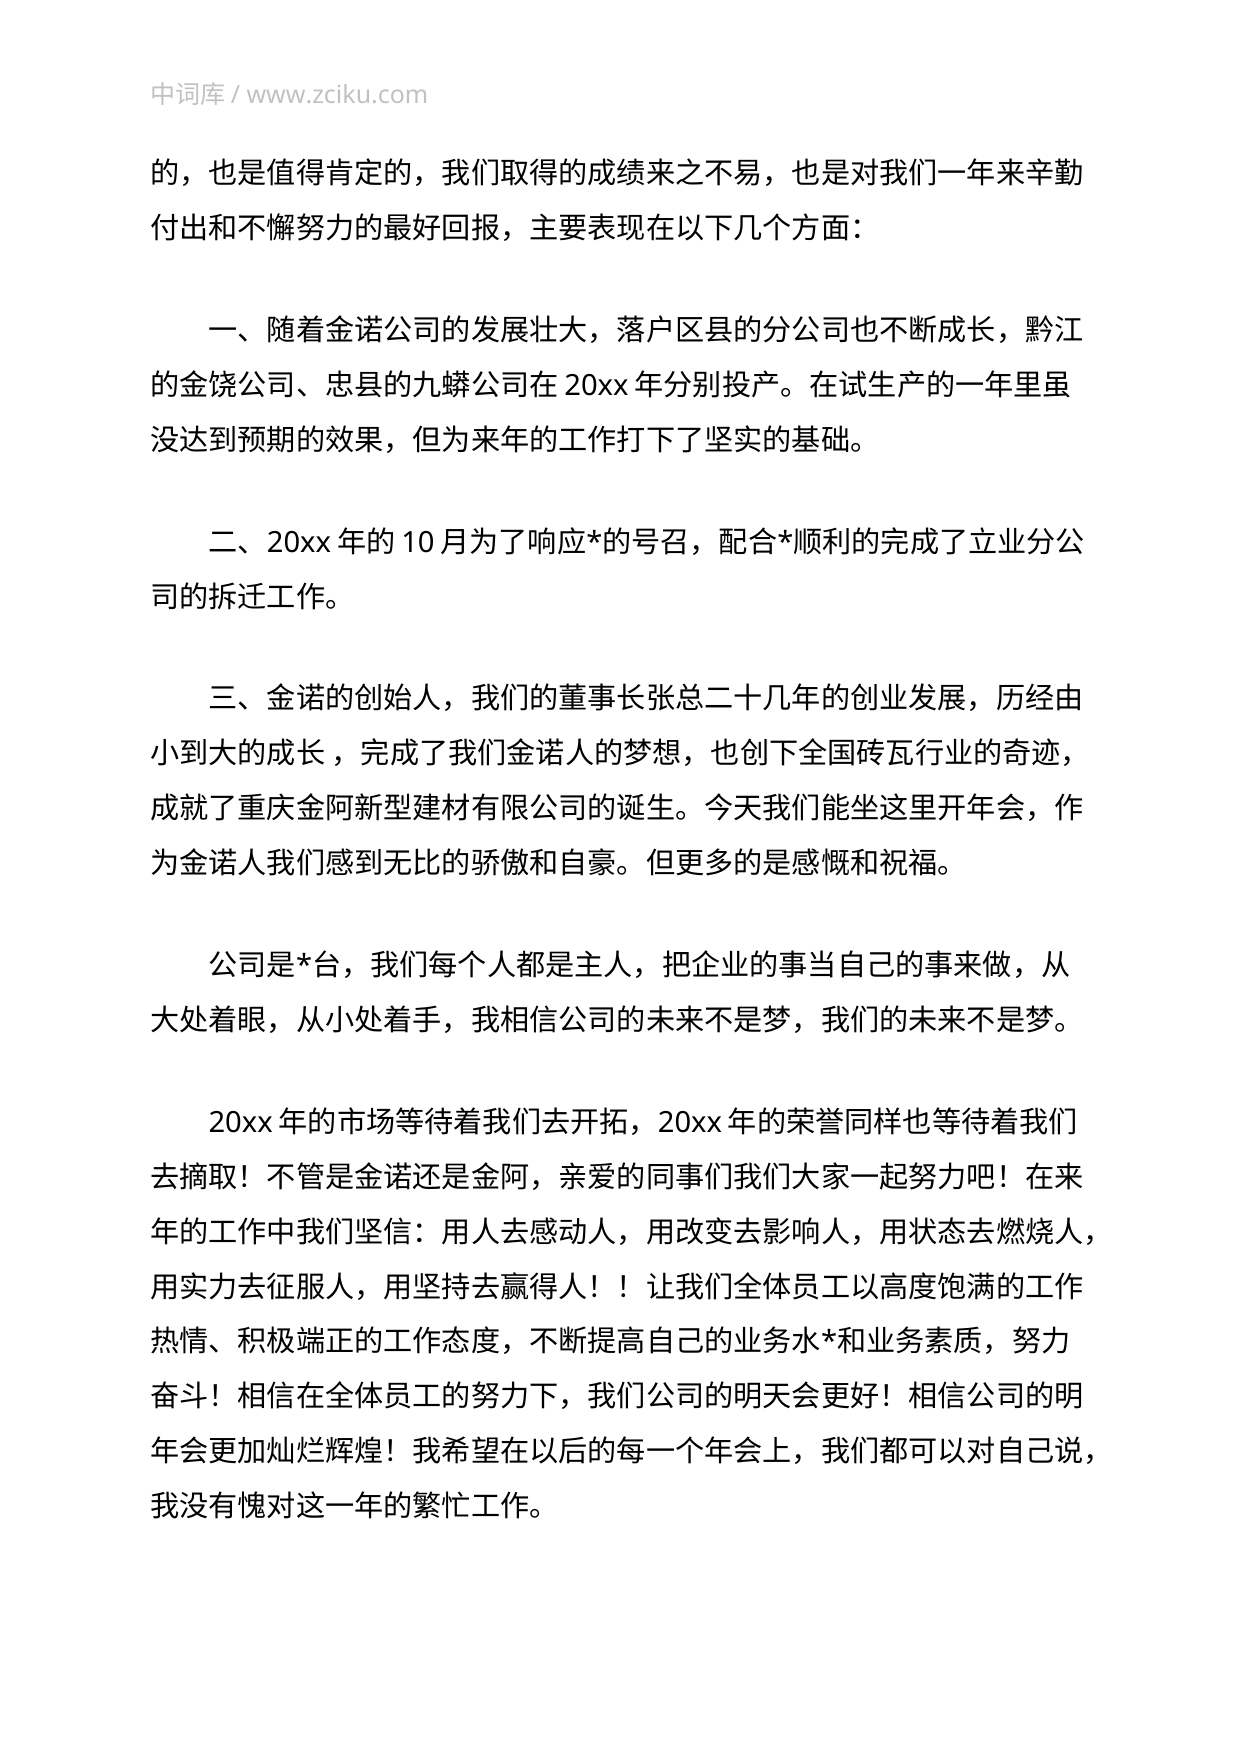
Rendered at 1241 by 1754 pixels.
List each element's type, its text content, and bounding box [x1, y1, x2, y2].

text 公司是*台，我们每个人都是主人，把企业的事当自己的事来做，从大处着眼，从小处着手，我相信公司的未来不是梦，我们的未来不是梦。 [150, 942, 1090, 1039]
text 二、20xx年的10月为了响应*的号召，配合*顺利的完成了立业分公司的拆迁工作。 [150, 518, 1090, 616]
text 一、随着金诺公司的发展壮大，落户区县的分公司也不断成长，黔江的金饶公司、忠县的九蟒公司在20xx年分别投产。在试生产的一年里虽没达到预期的效果，但为来年的工作打下了坚实的基础。 [150, 307, 1090, 459]
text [150, 150, 1090, 247]
text 三、金诺的创始人，我们的董事长张总二十几年的创业发展，历经由小到大的成长 ，完成了我们金诺人的梦想，也创下全国砖瓦行业的奇迹，成就了重庆金阿新型建材有限公司的诞生。今天我们能坐这里开年会，作为金诺人我们感到无比的骄傲和自豪。但更多的是感慨和祝福。 [150, 675, 1090, 882]
text 20xx年的市场等待着我们去开拓，20xx年的荣誉同样也等待着我们去摘取！不管是金诺还是金阿，亲爱的同事们我们大家一起努力吧！在来年的工作中我们坚信：用人去感动人，用改变去影响人，用状态去燃烧人，用实力去征服人，用坚持去赢得人！！让我们全体员工以高度饱满的工作热情、积极端正的工作态度，不断提高自己的业务水*和业务素质，努力奋斗！相信在全体员工的努力下，我们公司的明天会更好！相信公司的明年会更加灿烂辉煌！我希望在以后的每一个年会上，我们都可以对自己说，我没有愧对这一年的繁忙工作。 [150, 1098, 1090, 1525]
